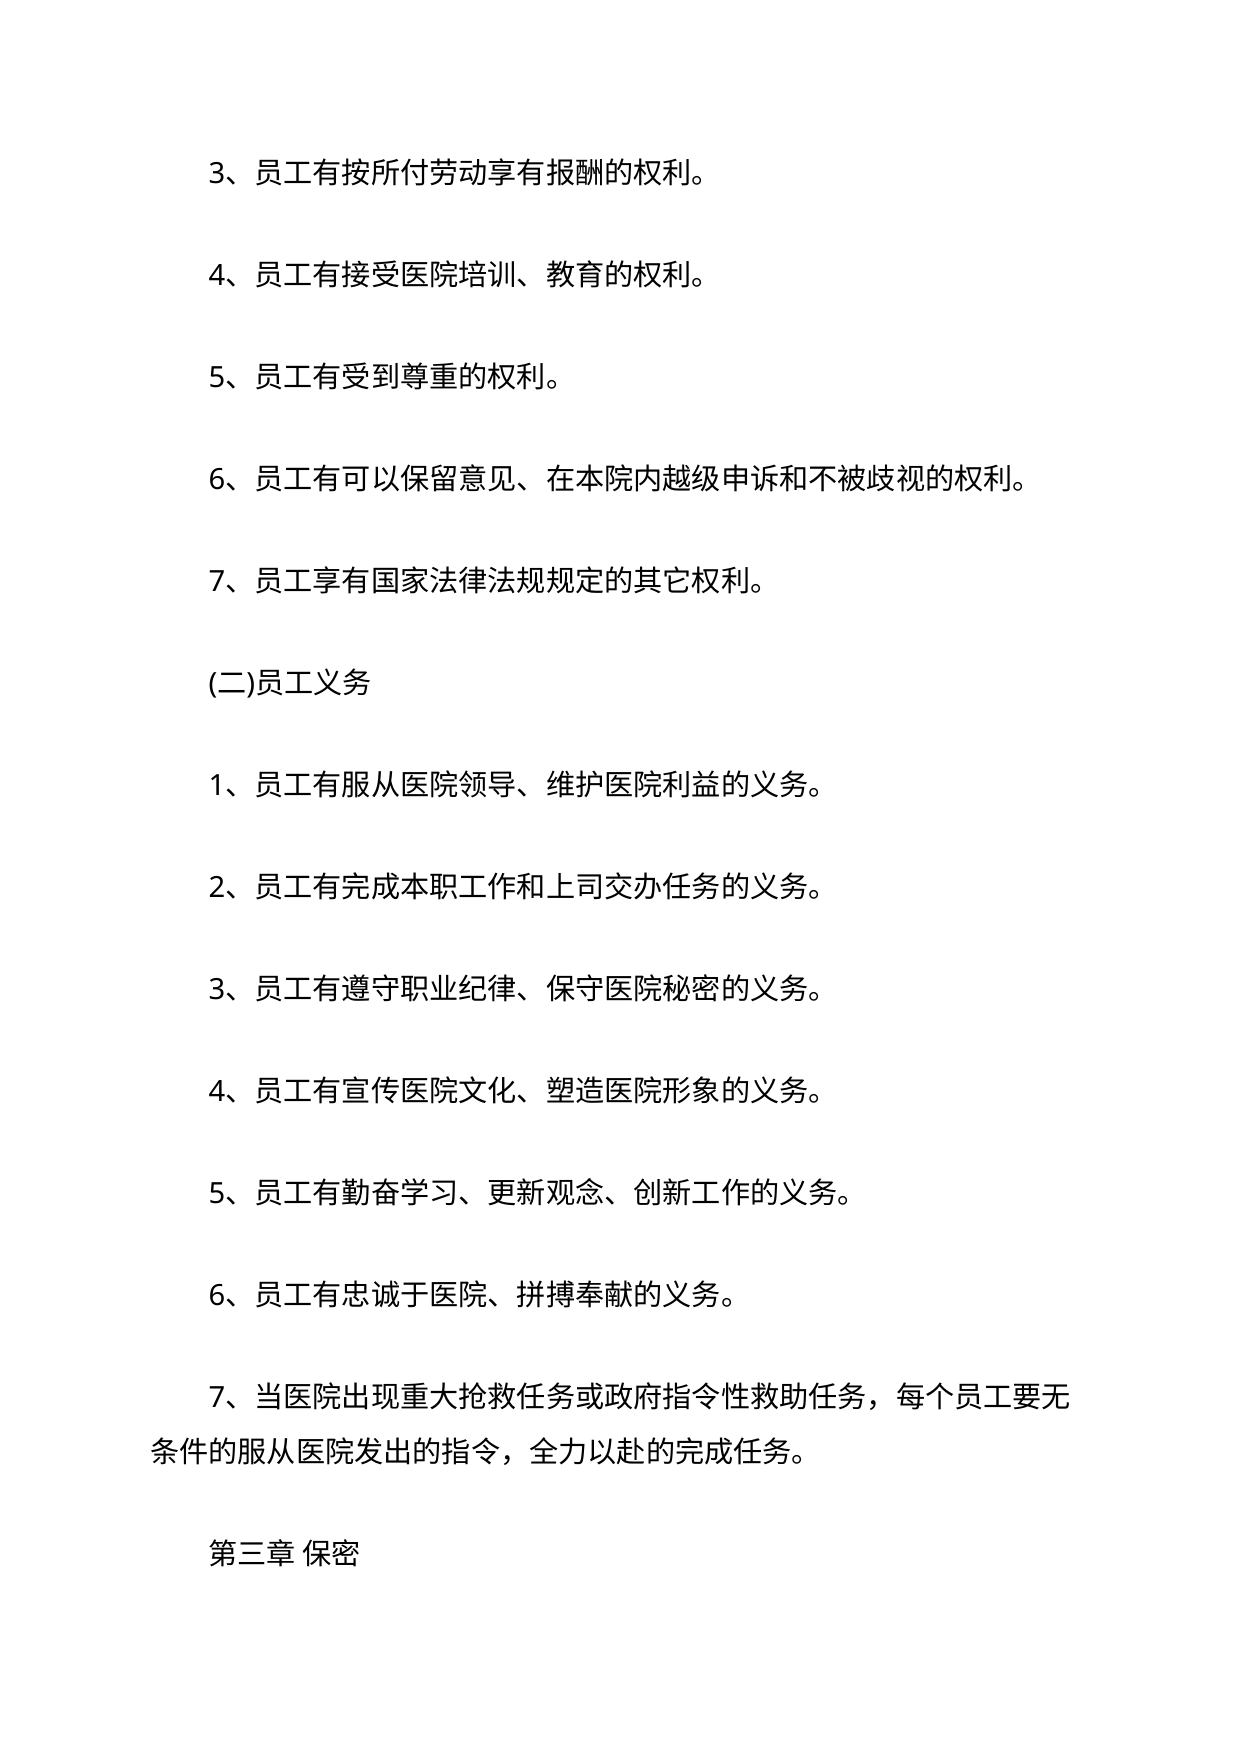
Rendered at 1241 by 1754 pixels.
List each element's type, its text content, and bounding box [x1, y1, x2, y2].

text 4、员工有宣传医院文化、塑造医院形象的义务。 [150, 1068, 1090, 1110]
text 5、员工有受到尊重的权利。 [150, 354, 1090, 396]
text 5、员工有勤奋学习、更新观念、创新工作的义务。 [150, 1170, 1090, 1212]
text 3、员工有按所付劳动享有报酬的权利。 [150, 150, 1090, 192]
text 第三章 保密 [150, 1531, 1090, 1573]
text 3、员工有遵守职业纪律、保守医院秘密的义务。 [150, 966, 1090, 1008]
text 6、员工有忠诚于医院、拼搏奉献的义务。 [150, 1272, 1090, 1314]
text 6、员工有可以保留意见、在本院内越级申诉和不被歧视的权利。 [150, 456, 1090, 498]
text 1、员工有服从医院领导、维护医院利益的义务。 [150, 762, 1090, 804]
text 2、员工有完成本职工作和上司交办任务的义务。 [150, 864, 1090, 906]
text (二)员工义务 [150, 660, 1090, 702]
text 7、当医院出现重大抢救任务或政府指令性救助任务，每个员工要无条件的服从医院发出的指令，全力以赴的完成任务。 [150, 1374, 1090, 1471]
text 4、员工有接受医院培训、教育的权利。 [150, 252, 1090, 294]
text 7、员工享有国家法律法规规定的其它权利。 [150, 558, 1090, 600]
